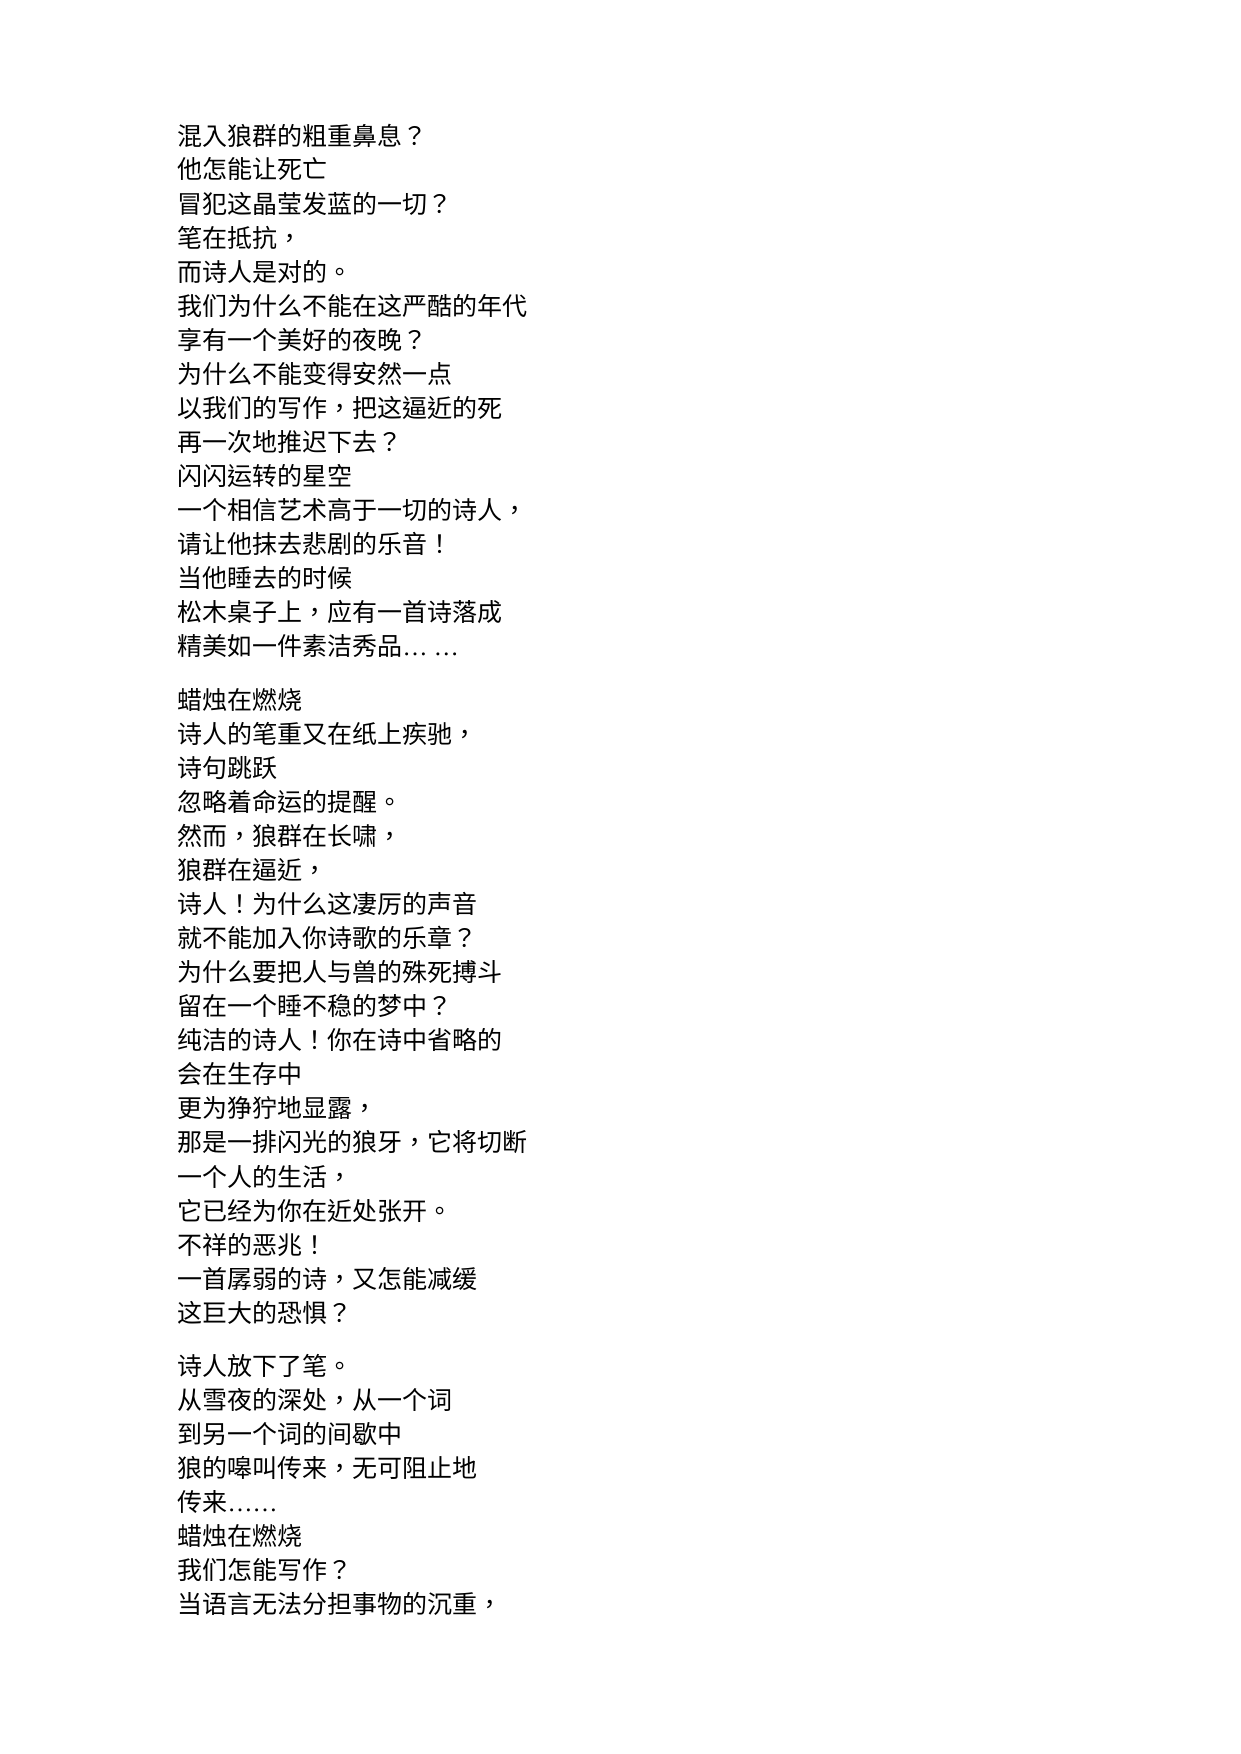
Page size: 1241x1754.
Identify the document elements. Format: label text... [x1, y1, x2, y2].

text 就不能加入你诗歌的乐章？ [177, 921, 1122, 955]
text 诗人放下了笔。 [177, 1349, 1122, 1383]
text 蜡烛在燃烧 [177, 1519, 1122, 1553]
text 一个相信艺术高于一切的诗人， [177, 493, 1122, 527]
text 一首孱弱的诗，又怎能减缓 [177, 1261, 1122, 1295]
text 当他睡去的时候 [177, 561, 1122, 595]
text 再一次地推迟下去？ [177, 425, 1122, 459]
text 忽略着命运的提醒。 [177, 784, 1122, 818]
text 松木桌子上，应有一首诗落成 [177, 595, 1122, 629]
text 混入狼群的粗重鼻息？ [177, 118, 1122, 152]
text 更为狰狞地显露， [177, 1091, 1122, 1125]
text 一个人的生活， [177, 1159, 1122, 1193]
text 狼群在逼近， [177, 853, 1122, 887]
text 享有一个美好的夜晚？ [177, 322, 1122, 357]
text 为什么要把人与兽的殊死搏斗 [177, 955, 1122, 989]
text 以我们的写作，把这逼近的死 [177, 391, 1122, 425]
text 会在生存中 [177, 1057, 1122, 1091]
text 蜡烛在燃烧 [177, 682, 1122, 716]
text 它已经为你在近处张开。 [177, 1193, 1122, 1227]
text 闪闪运转的星空 [177, 459, 1122, 493]
text 然而，狼群在长啸， [177, 818, 1122, 853]
text 那是一排闪光的狼牙，它将切断 [177, 1125, 1122, 1159]
text 我们为什么不能在这严酷的年代 [177, 288, 1122, 322]
text 诗人的笔重又在纸上疾驰， [177, 716, 1122, 750]
text 精美如一件素洁秀品… … [177, 629, 1122, 663]
text 冒犯这晶莹发蓝的一切？ [177, 186, 1122, 220]
text 狼的嗥叫传来，无可阻止地 [177, 1451, 1122, 1485]
text 到另一个词的间歇中 [177, 1417, 1122, 1451]
text 这巨大的恐惧？ [177, 1295, 1122, 1329]
text 诗人！为什么这凄厉的声音 [177, 887, 1122, 921]
text 当语言无法分担事物的沉重， [177, 1587, 1122, 1621]
text 为什么不能变得安然一点 [177, 357, 1122, 391]
text 不祥的恶兆！ [177, 1227, 1122, 1261]
text 从雪夜的深处，从一个词 [177, 1383, 1122, 1417]
text 纯洁的诗人！你在诗中省略的 [177, 1023, 1122, 1057]
text 诗句跳跃 [177, 750, 1122, 784]
text 留在一个睡不稳的梦中？ [177, 989, 1122, 1023]
text 传来…… [177, 1485, 1122, 1519]
text 笔在抵抗， [177, 220, 1122, 254]
text 而诗人是对的。 [177, 254, 1122, 288]
text 请让他抹去悲剧的乐音！ [177, 527, 1122, 561]
text 我们怎能写作？ [177, 1553, 1122, 1587]
text 他怎能让死亡 [177, 152, 1122, 186]
